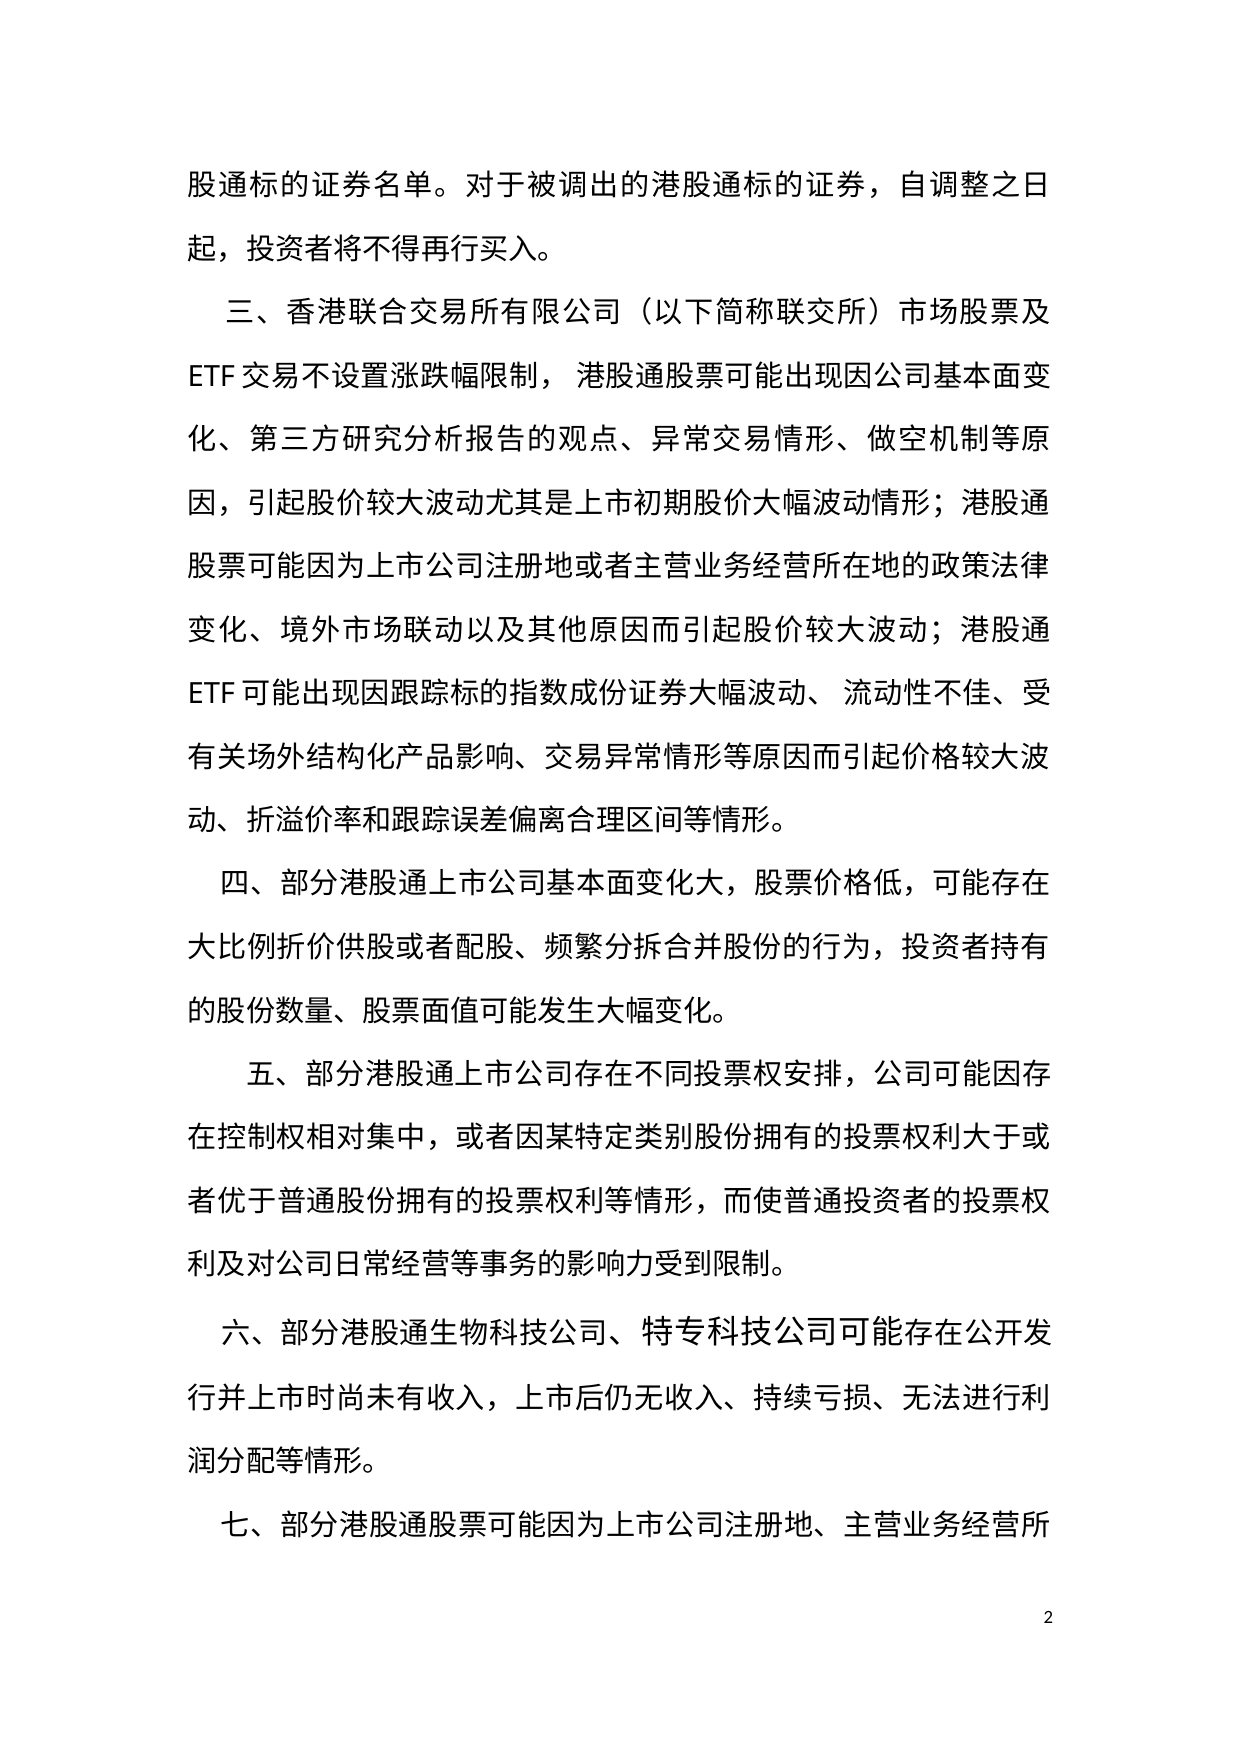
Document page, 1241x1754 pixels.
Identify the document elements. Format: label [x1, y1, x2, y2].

list [187, 162, 1053, 1029]
list [187, 1051, 1053, 1544]
